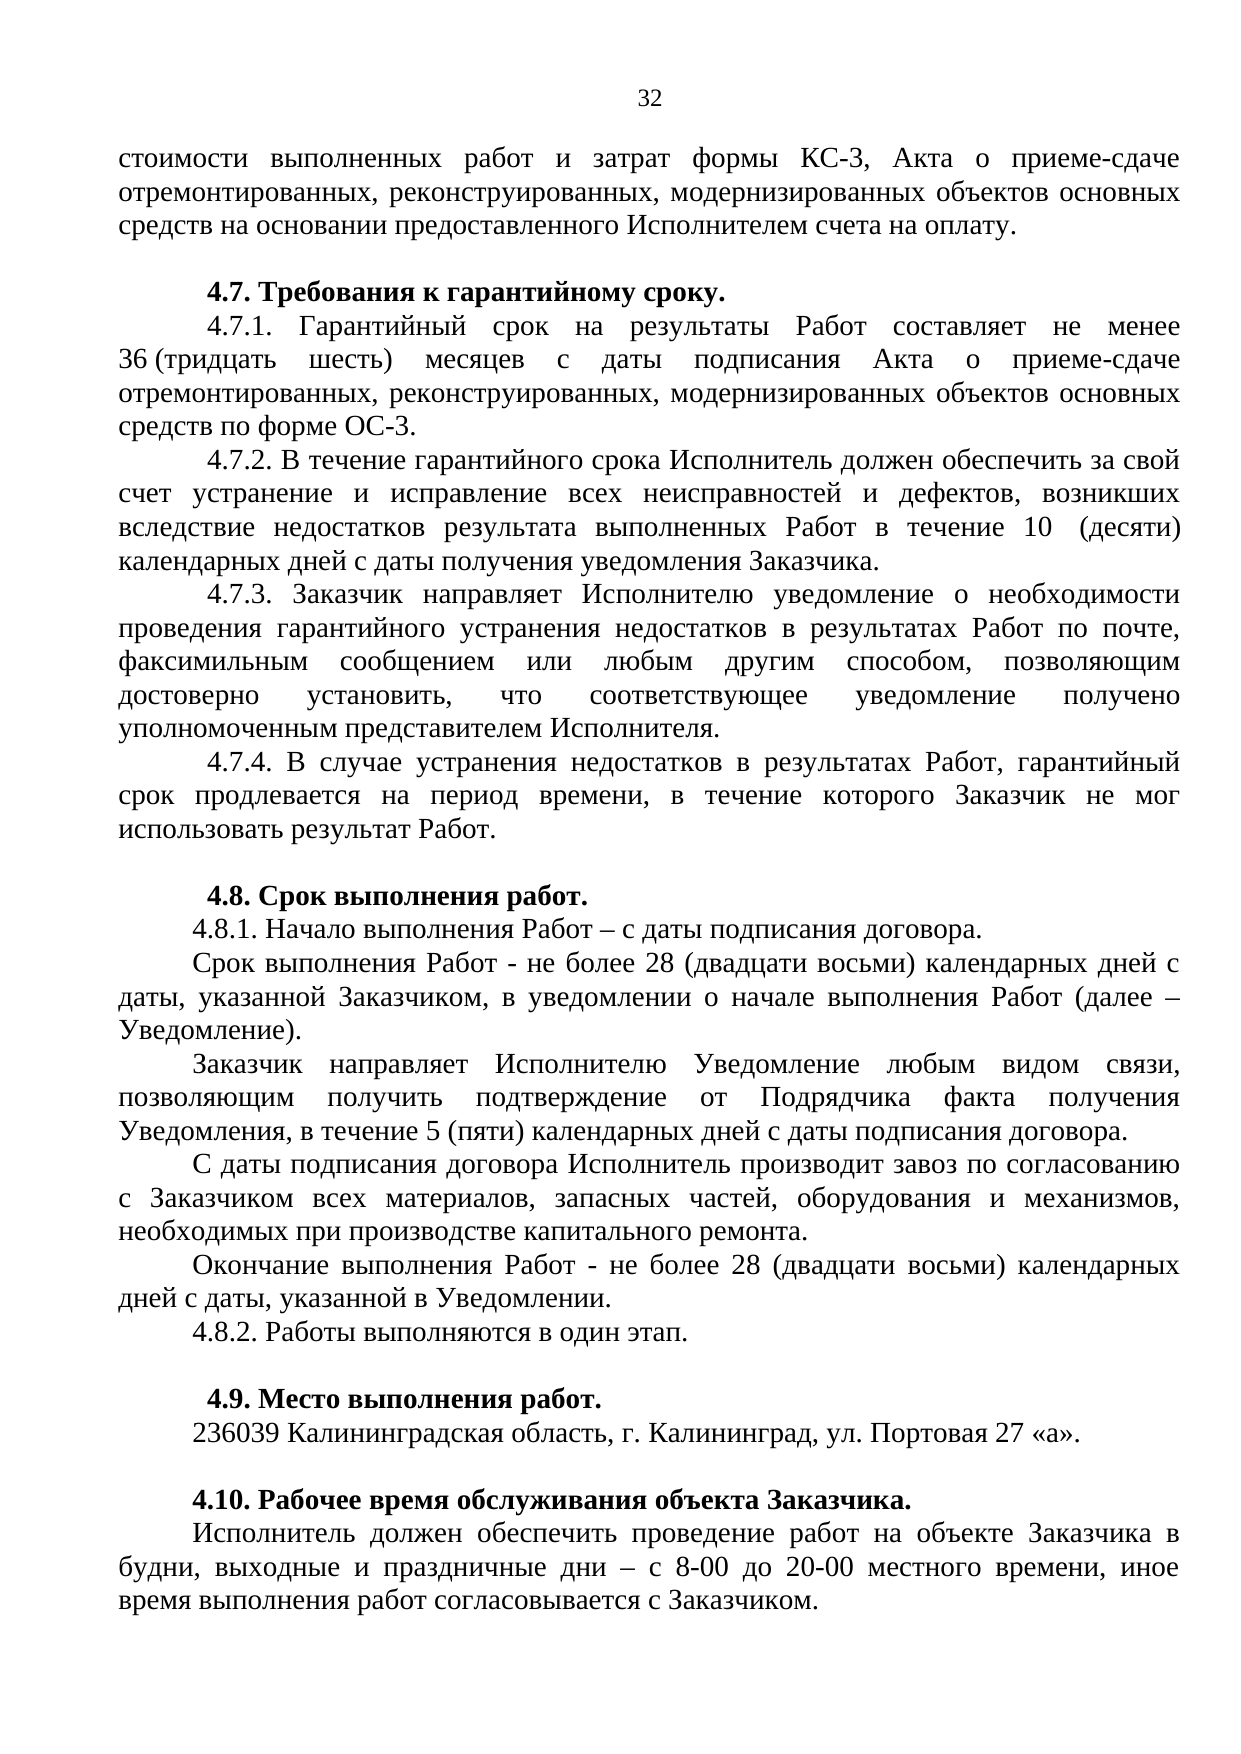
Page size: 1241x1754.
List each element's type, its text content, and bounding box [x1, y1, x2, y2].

text 4.7.4. В случае устранения недостатков в результатах Работ, гарантийный срок продлевается на период времени, в течение которого Заказчик не мог использовать результат Работ. [118, 744, 1181, 844]
text С даты подписания договора Исполнитель производит завоз по согласованию с Заказчиком всех материалов, запасных частей, оборудования и механизмов, необходимых при производстве капитального ремонта. [118, 1146, 1181, 1247]
text Исполнитель должен обеспечить проведение работ на объекте Заказчика в будни, выходные и праздничные дни – с 8-00 до 20-00 местного времени, иное время выполнения работ согласовывается с Заказчиком. [118, 1515, 1181, 1616]
text 4.8.2. Работы выполняются в один этап. [118, 1314, 1181, 1348]
text 4.7. Требования к гарантийному сроку. [118, 274, 1181, 308]
text 4.8.1. Начало выполнения Работ – с даты подписания договора. [118, 912, 1181, 945]
text 4.9. Место выполнения работ. [118, 1381, 1181, 1415]
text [118, 140, 1181, 241]
text 4.7.1. Гарантийный срок на результаты Работ составляет не менее 36 (тридцать шесть) месяцев с даты подписания Акта о приеме-сдаче отремонтированных, реконструированных, модернизированных объектов основных средств по форме ОС-3. [118, 308, 1181, 442]
text 4.8. Срок выполнения работ. [118, 878, 1181, 912]
text 4.10. Рабочее время обслуживания объекта Заказчика. [118, 1482, 1181, 1515]
text Окончание выполнения Работ - не более 28 (двадцати восьми) календарных дней с даты, указанной в Уведомлении. [118, 1247, 1181, 1314]
text 236039 Калининградская область, г. Калининград, ул. Портовая 27 «а». [118, 1415, 1181, 1448]
text Заказчик направляет Исполнителю Уведомление любым видом связи, позволяющим получить подтверждение от Подрядчика факта получения Уведомления, в течение 5 (пяти) календарных дней с даты подписания договора. [118, 1046, 1181, 1146]
text Срок выполнения Работ - не более 28 (двадцати восьми) календарных дней с даты, указанной Заказчиком, в уведомлении о начале выполнения Работ (далее – Уведомление). [118, 945, 1181, 1046]
text 4.7.3. Заказчик направляет Исполнителю уведомление о необходимости проведения гарантийного устранения недостатков в результатах Работ по почте, факсимильным сообщением или любым другим способом, позволяющим достоверно установить, что соответствующее уведомление получено уполномоченным представителем Исполнителя. [118, 576, 1181, 744]
text 4.7.2. В течение гарантийного срока Исполнитель должен обеспечить за свой счет устранение и исправление всех неисправностей и дефектов, возникших вследствие недостатков результата выполненных Работ в течение 10 (десяти) календарных дней с даты получения уведомления Заказчика. [118, 442, 1181, 576]
